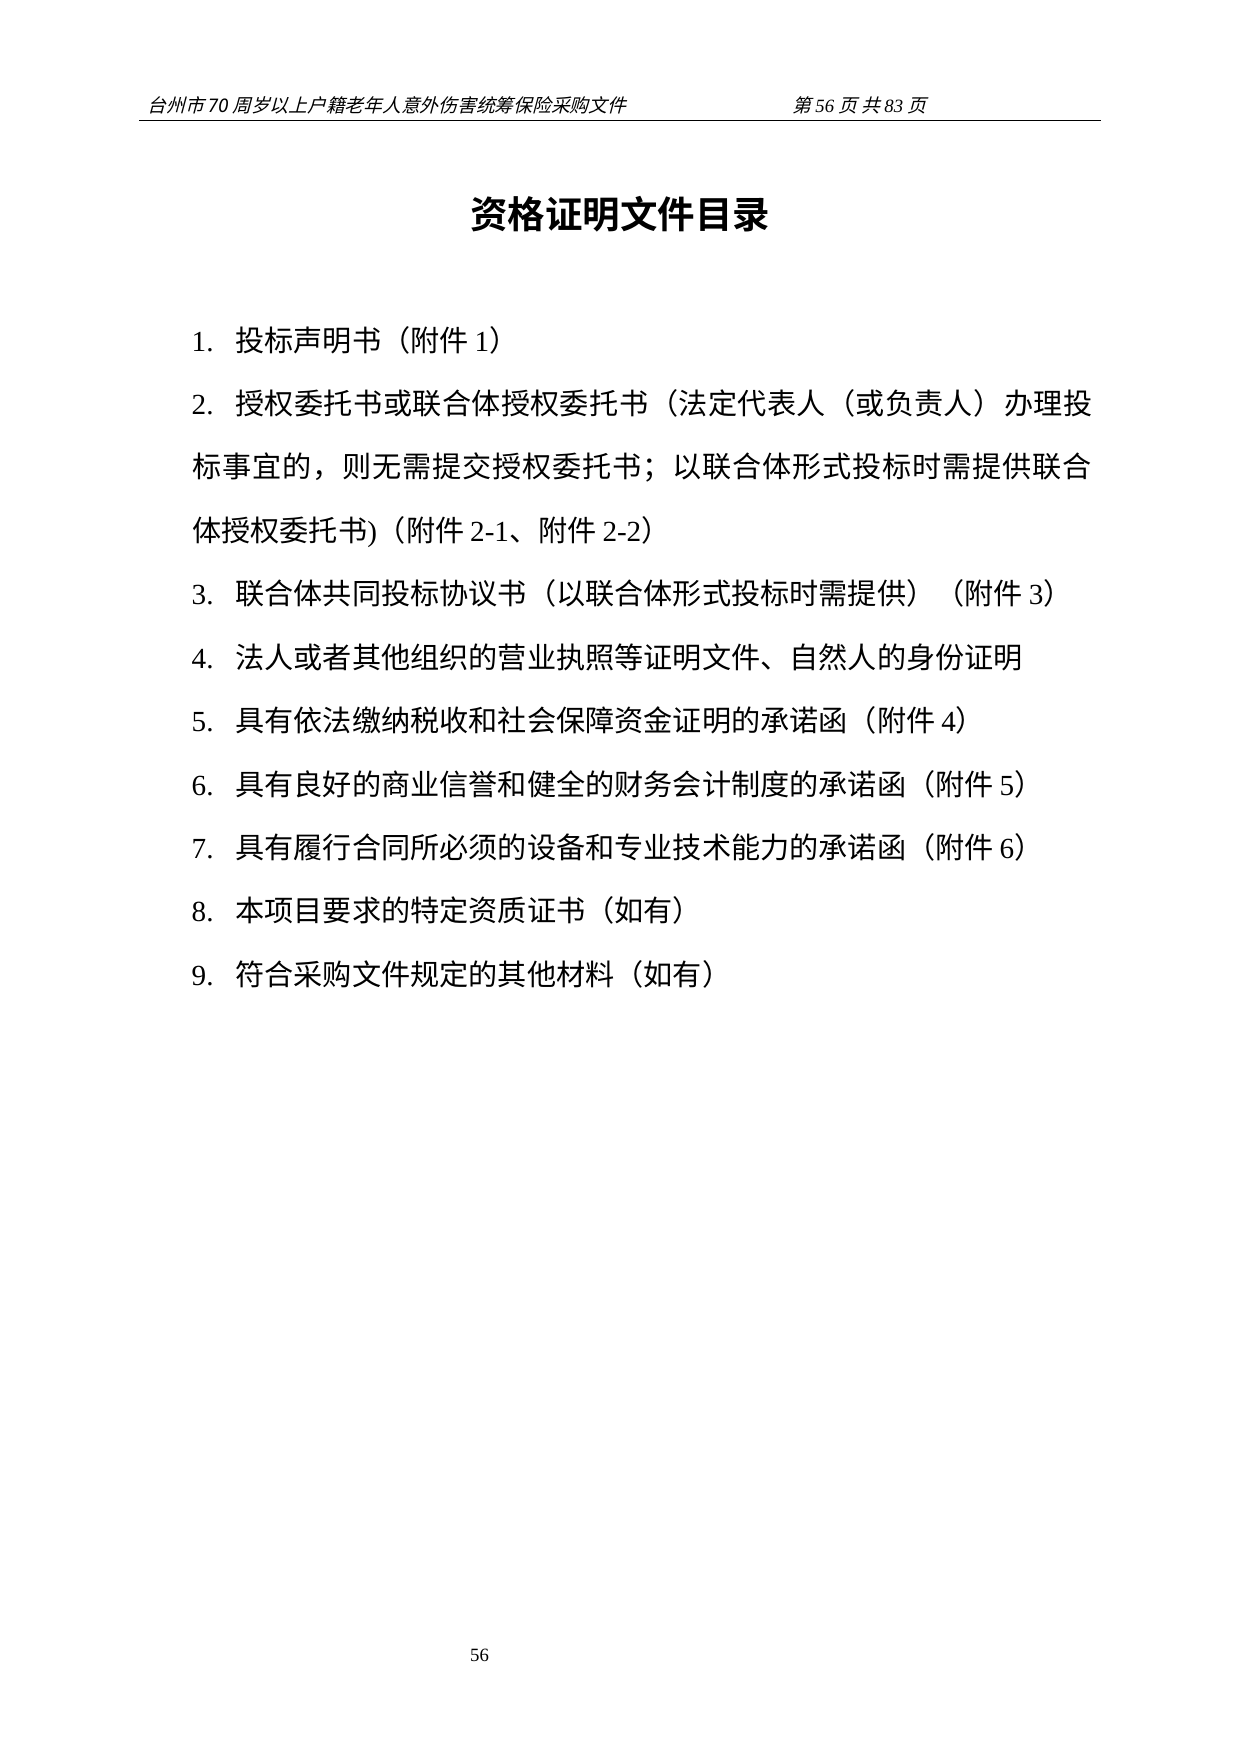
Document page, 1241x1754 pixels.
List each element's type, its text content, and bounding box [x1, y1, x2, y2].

list 联合体共同投标协议书（以联合体形式投标时需提供）（附件3） [191, 571, 1092, 613]
list 本项目要求的特定资质证书（如有） [191, 888, 1092, 930]
list 具有依法缴纳税收和社会保障资金证明的承诺函（附件4） [191, 698, 1092, 740]
list 法人或者其他组织的营业执照等证明文件、自然人的身份证明 [191, 634, 1092, 677]
list 具有履行合同所必须的设备和专业技术能力的承诺函（附件6） [191, 824, 1092, 867]
list 符合采购文件规定的其他材料（如有） [191, 951, 1092, 994]
list 投标声明书（附件1） [191, 317, 1092, 359]
text 资格证明文件目录 [148, 185, 1092, 239]
list 授权委托书或联合体授权委托书（法定代表人（或负责人）办理投标事宜的，则无需提交授权委托书；以联合体形式投标时需提供联合体授权委托书)（附件2-1、附件2-2） [191, 381, 1092, 550]
list 具有良好的商业信誉和健全的财务会计制度的承诺函（附件5） [191, 761, 1092, 803]
